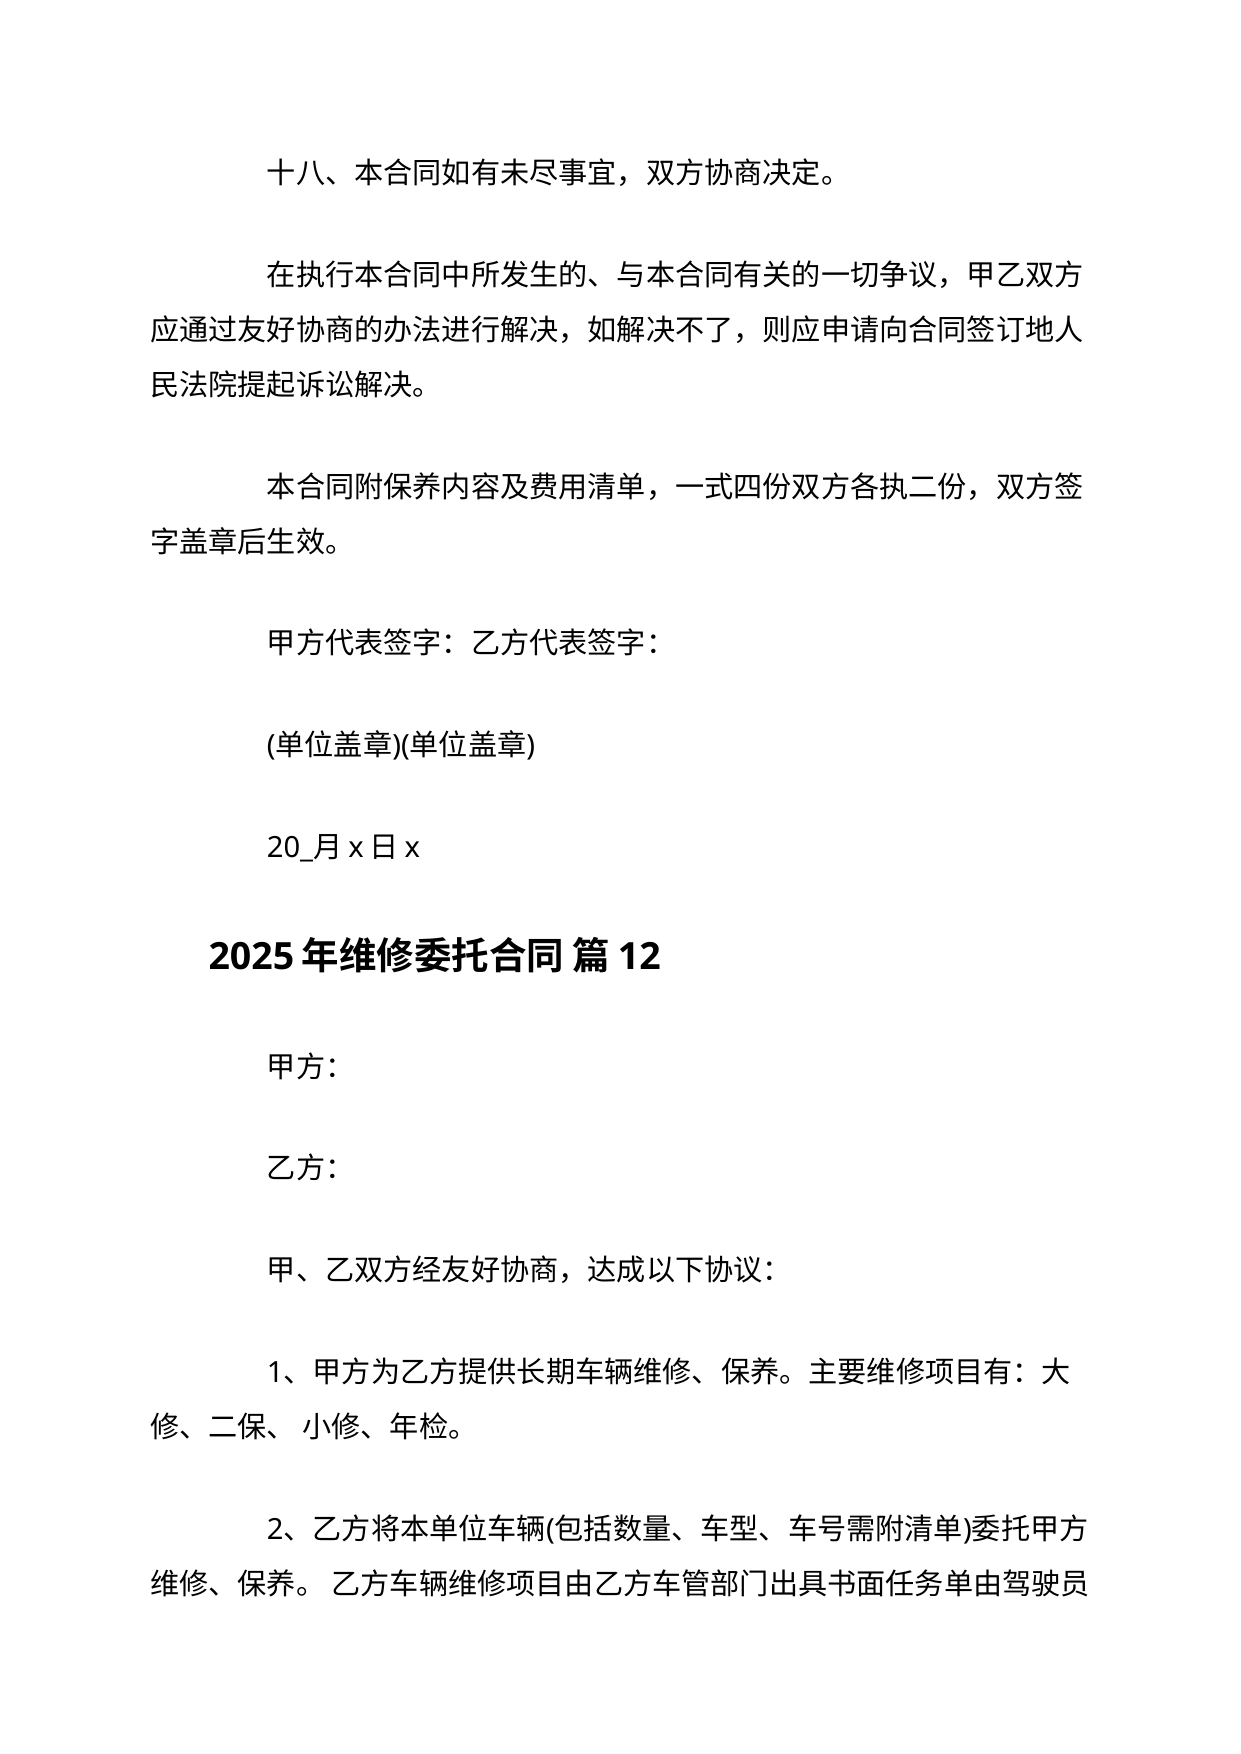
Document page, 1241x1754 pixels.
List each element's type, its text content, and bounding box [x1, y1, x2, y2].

text 甲、乙双方经友好协商，达成以下协议： [150, 1247, 1090, 1289]
text 本合同附保养内容及费用清单，一式四份双方各执二份，双方签字盖章后生效。 [150, 463, 1090, 561]
text 1、甲方为乙方提供长期车辆维修、保养。主要维修项目有：大修、二保、 小修、年检。 [150, 1349, 1090, 1446]
text (单位盖章)(单位盖章) [150, 722, 1090, 764]
text 甲方： [150, 1043, 1090, 1086]
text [150, 1505, 1090, 1603]
text 2025年维修委托合同 篇12 [150, 926, 1090, 980]
text 乙方： [150, 1145, 1090, 1187]
text 20_月x日x [150, 824, 1090, 866]
text 在执行本合同中所发生的、与本合同有关的一切争议，甲乙双方应通过友好协商的办法进行解决，如解决不了，则应申请向合同签订地人民法院提起诉讼解决。 [150, 252, 1090, 404]
text 甲方代表签字：乙方代表签字： [150, 620, 1090, 662]
text 十八、本合同如有未尽事宜，双方协商决定。 [150, 150, 1090, 192]
